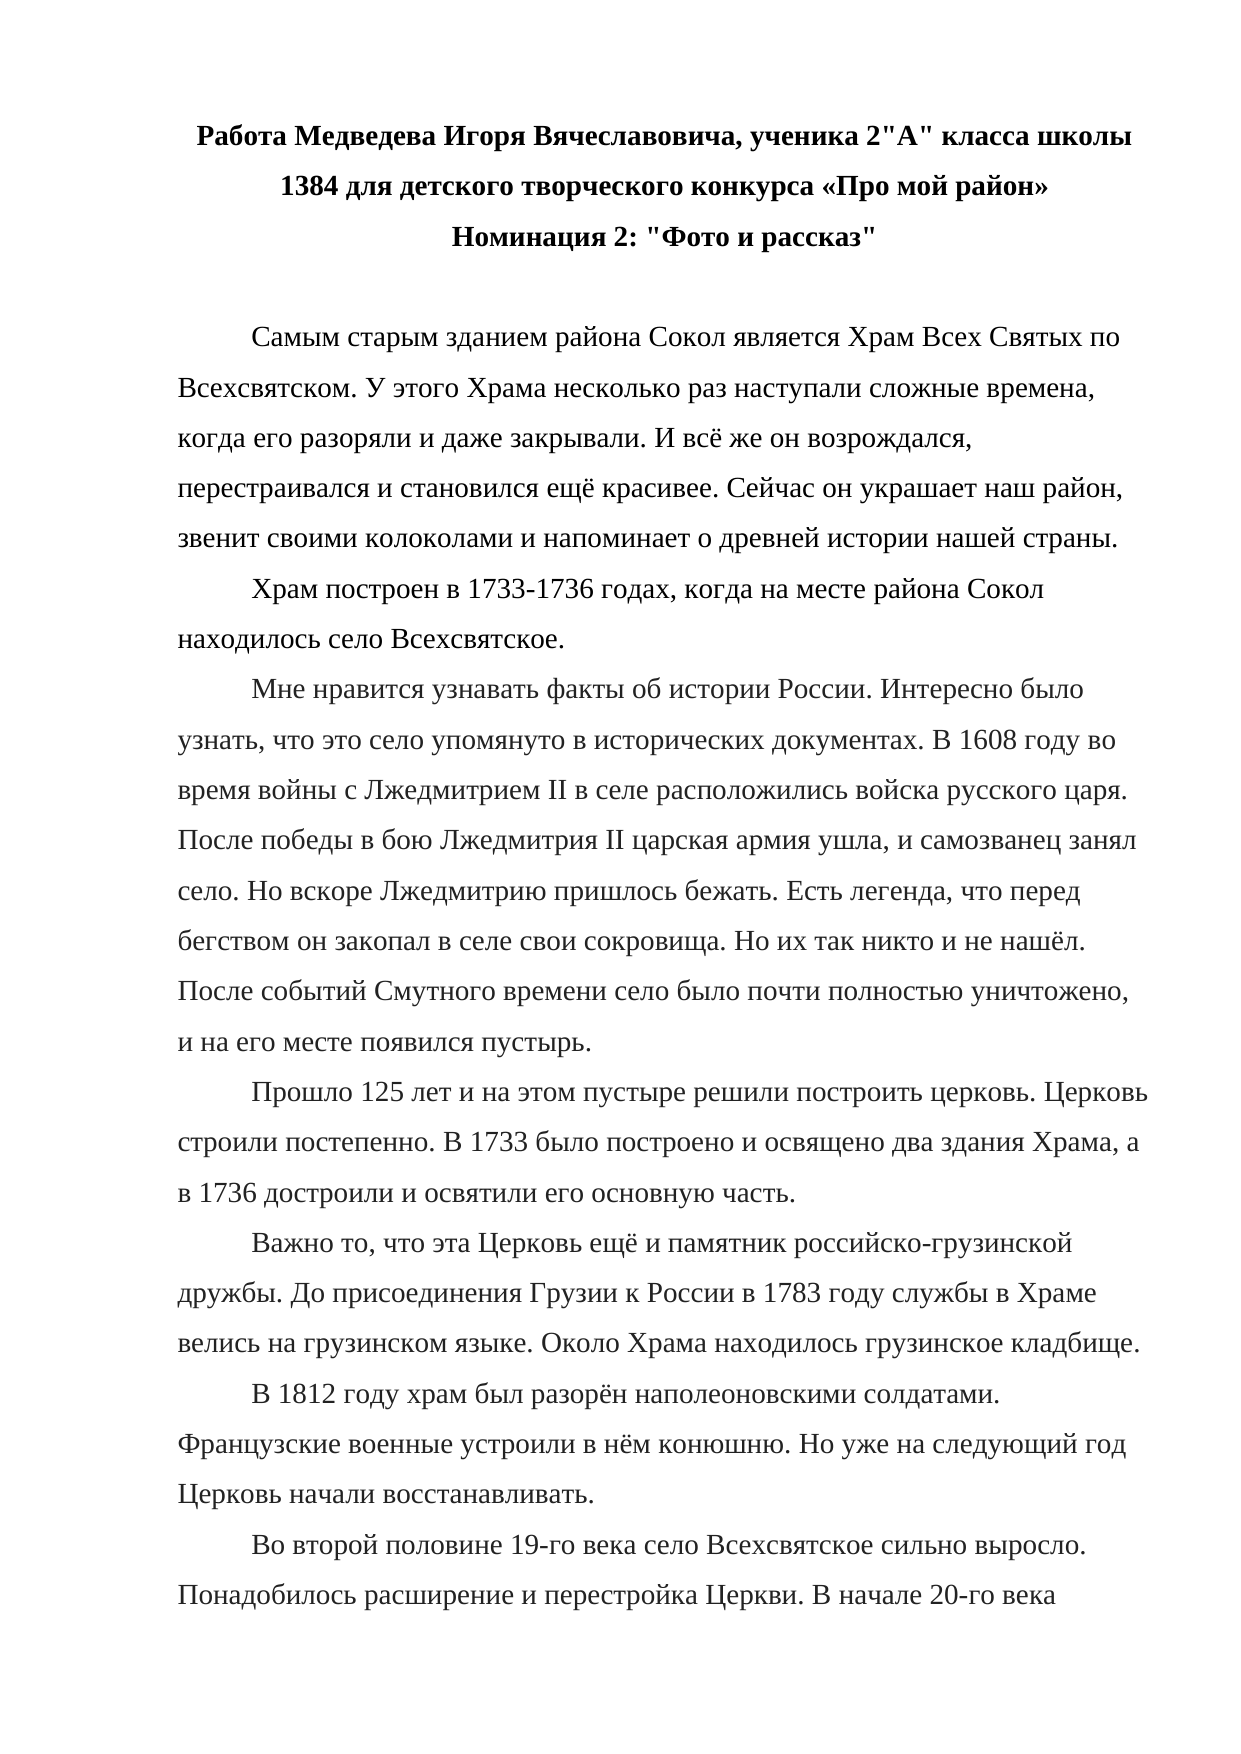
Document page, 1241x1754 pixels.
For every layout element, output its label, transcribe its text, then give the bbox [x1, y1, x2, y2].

text Номинация 2: "Фото и рассказ" [177, 219, 1152, 252]
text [177, 1527, 1152, 1611]
text Храм построен в 1733-1736 годах, когда на месте района Сокол находилось село Всехсвятское. [177, 571, 1152, 655]
text Мне нравится узнавать факты об истории России. Интересно было узнать, что это село упомянуто в исторических документах. В 1608 году во время войны с Лжедмитрием II в селе расположились войска русского царя. После победы в бою Лжедмитрия II царская армия ушла, и самозванец занял село. Но вскоре Лжедмитрию пришлось бежать. Есть легенда, что перед бегством он закопал в селе свои сокровища. Но их так никто и не нашёл. После событий Смутного времени село было почти полностью уничтожено, и на его месте появился пустырь. [177, 672, 1152, 1057]
text Работа Медведева Игоря Вячеславовича, ученика 2"А" класса школы 1384 для детского творческого конкурса «Про мой район» [177, 118, 1152, 202]
text Важно то, что эта Церковь ещё и памятник российско-грузинской дружбы. До присоединения Грузии к России в 1783 году службы в Храме велись на грузинском языке. Около Храма находилось грузинское кладбище. [177, 1225, 1152, 1359]
text Прошло 125 лет и на этом пустыре решили построить церковь. Церковь строили постепенно. В 1733 было построено и освящено два здания Храма, а в 1736 достроили и освятили его основную часть. [177, 1074, 1152, 1208]
text Самым старым зданием района Сокол является Храм Всех Святых по Всехсвятском. У этого Храма несколько раз наступали сложные времена, когда его разоряли и даже закрывали. И всё же он возрождался, перестраивался и становился ещё красивее. Сейчас он украшает наш район, звенит своими колоколами и напоминает о древней истории нашей страны. [177, 319, 1152, 554]
text В 1812 году храм был разорён наполеоновскими солдатами. Французские военные устроили в нём конюшню. Но уже на следующий год Церковь начали восстанавливать. [177, 1376, 1152, 1510]
